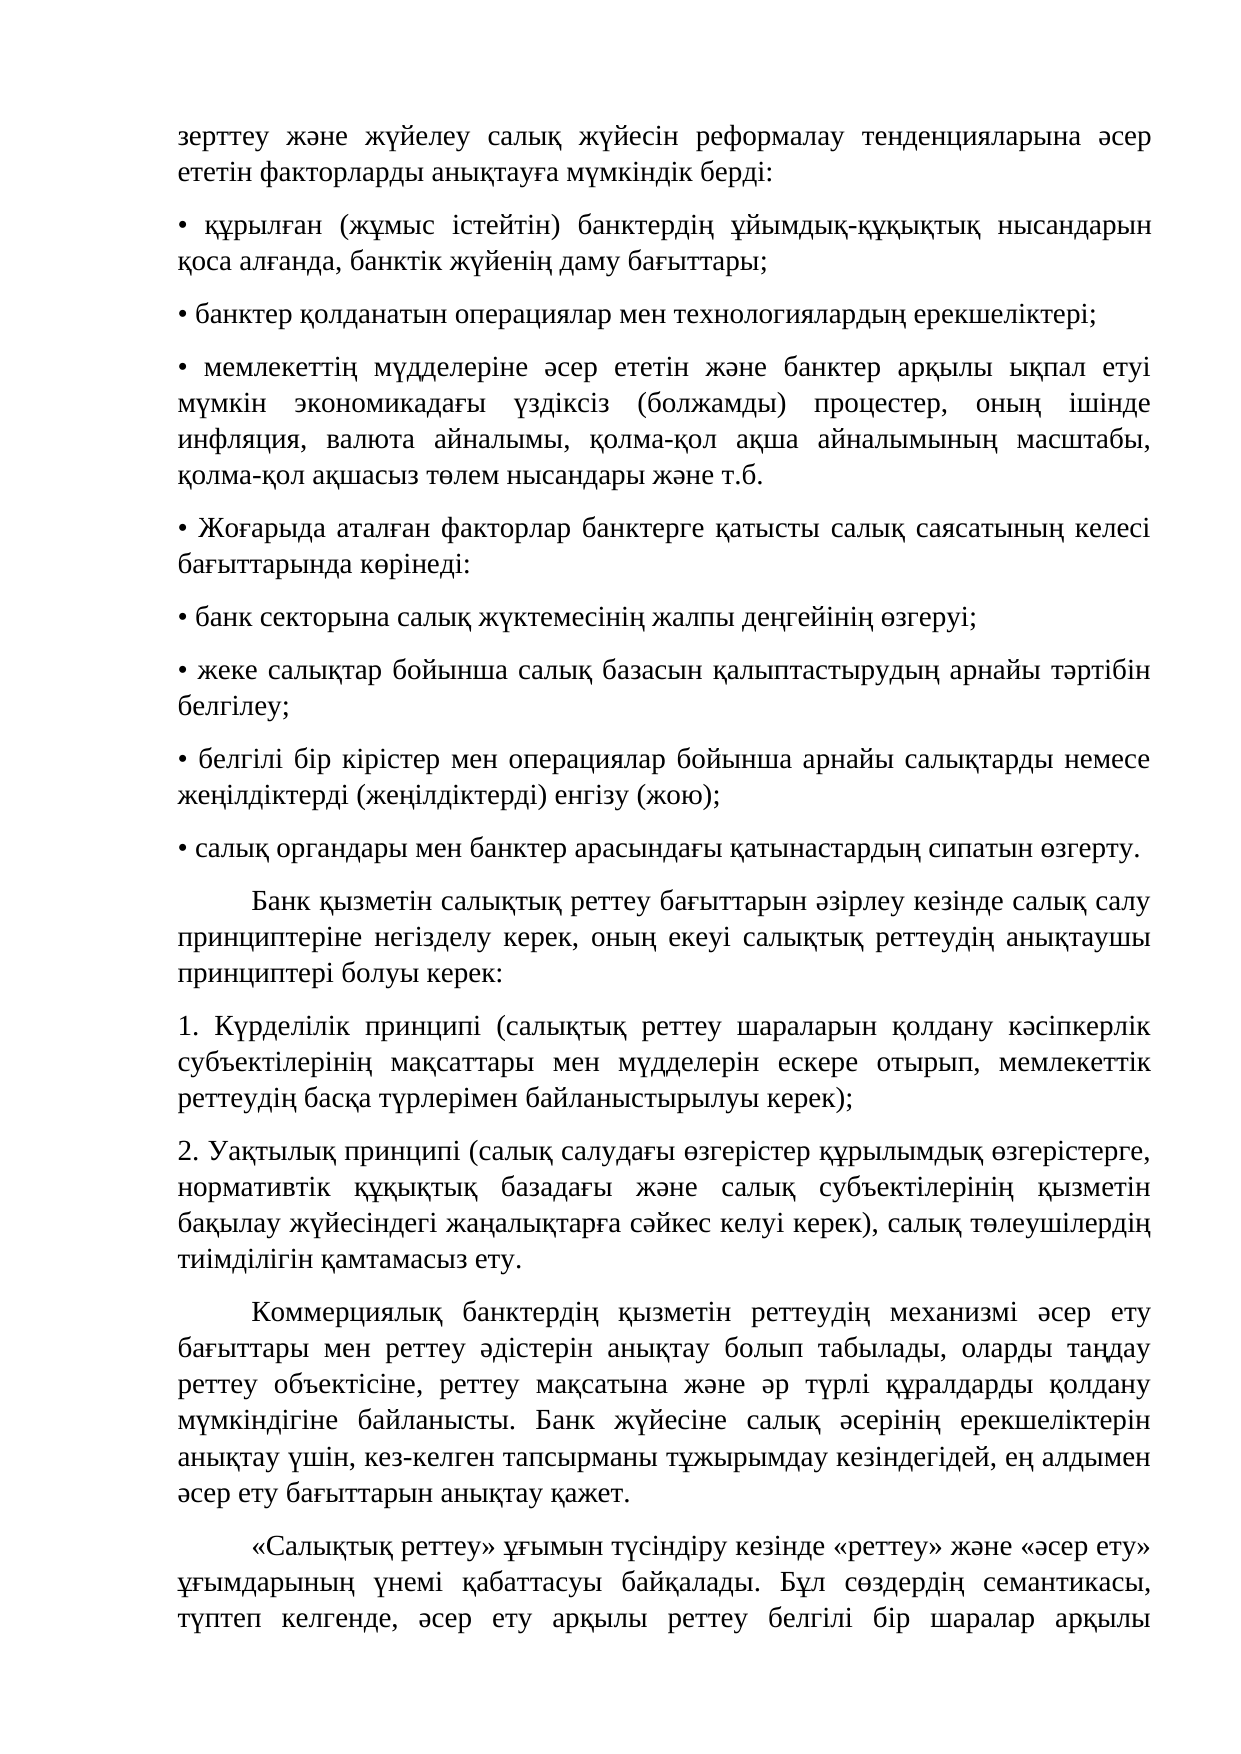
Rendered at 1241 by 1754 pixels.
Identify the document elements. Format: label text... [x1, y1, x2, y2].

text • банктер қолданатын операциялар мен технологиялардың ерекшеліктері; [177, 296, 1152, 329]
text Банк қызметін салықтық реттеу бағыттарын әзірлеу кезінде салық салу принциптеріне негізделу керек, оның екеуі салықтық реттеудің анықтаушы принциптері болуы керек: [177, 883, 1152, 988]
text • жеке салықтар бойынша салық базасын қалыптастырудың арнайы тәртібін белгілеу; [177, 652, 1152, 722]
text • банк секторына салық жүктемесінің жалпы деңгейінің өзгеруі; [177, 599, 1152, 633]
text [177, 1528, 1152, 1633]
text • Жоғарыда аталған факторлар банктерге қатысты салық саясатының келесі бағыттарында көрінеді: [177, 510, 1152, 580]
text 2. Уақтылық принципі (салық салудағы өзгерістер құрылымдық өзгерістерге, нормативтік құқықтық базадағы және салық субъектілерінің қызметін бақылау жүйесіндегі жаңалықтарға сәйкес келуі керек), салық төлеушілердің тиімділігін қамтамасыз ету. [177, 1133, 1152, 1275]
text Коммерциялық банктердің қызметін реттеудің механизмі әсер ету бағыттары мен реттеу әдістерін анықтау болып табылады, оларды таңдау реттеу объектісіне, реттеу мақсатына және әр түрлі құралдарды қолдану мүмкіндігіне байланысты. Банк жүйесіне салық әсерінің ерекшеліктерін анықтау үшін, кез-келген тапсырманы тұжырымдау кезіндегідей, ең алдымен әсер ету бағыттарын анықтау қажет. [177, 1294, 1152, 1508]
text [177, 118, 1152, 188]
text • құрылған (жұмыс істейтін) банктердің ұйымдық-құқықтық нысандарын қоса алғанда, банктік жүйенің даму бағыттары; [177, 207, 1152, 277]
text 1. Күрделілік принципі (салықтық реттеу шараларын қолдану кәсіпкерлік субъектілерінің мақсаттары мен мүдделерін ескере отырып, мемлекеттік реттеудің басқа түрлерімен байланыстырылуы керек); [177, 1008, 1152, 1113]
text • мемлекеттің мүдделеріне әсер ететін және банктер арқылы ықпал етуі мүмкін экономикадағы үздіксіз (болжамды) процестер, оның ішінде инфляция, валюта айналымы, қолма-қол ақша айналымының масштабы, қолма-қол ақшасыз төлем нысандары және т.б. [177, 349, 1152, 491]
text • салық органдары мен банктер арасындағы қатынастардың сипатын өзгерту. [177, 830, 1152, 863]
text • белгілі бір кірістер мен операциялар бойынша арнайы салықтарды немесе жеңілдіктерді (жеңілдіктерді) енгізу (жою); [177, 741, 1152, 811]
